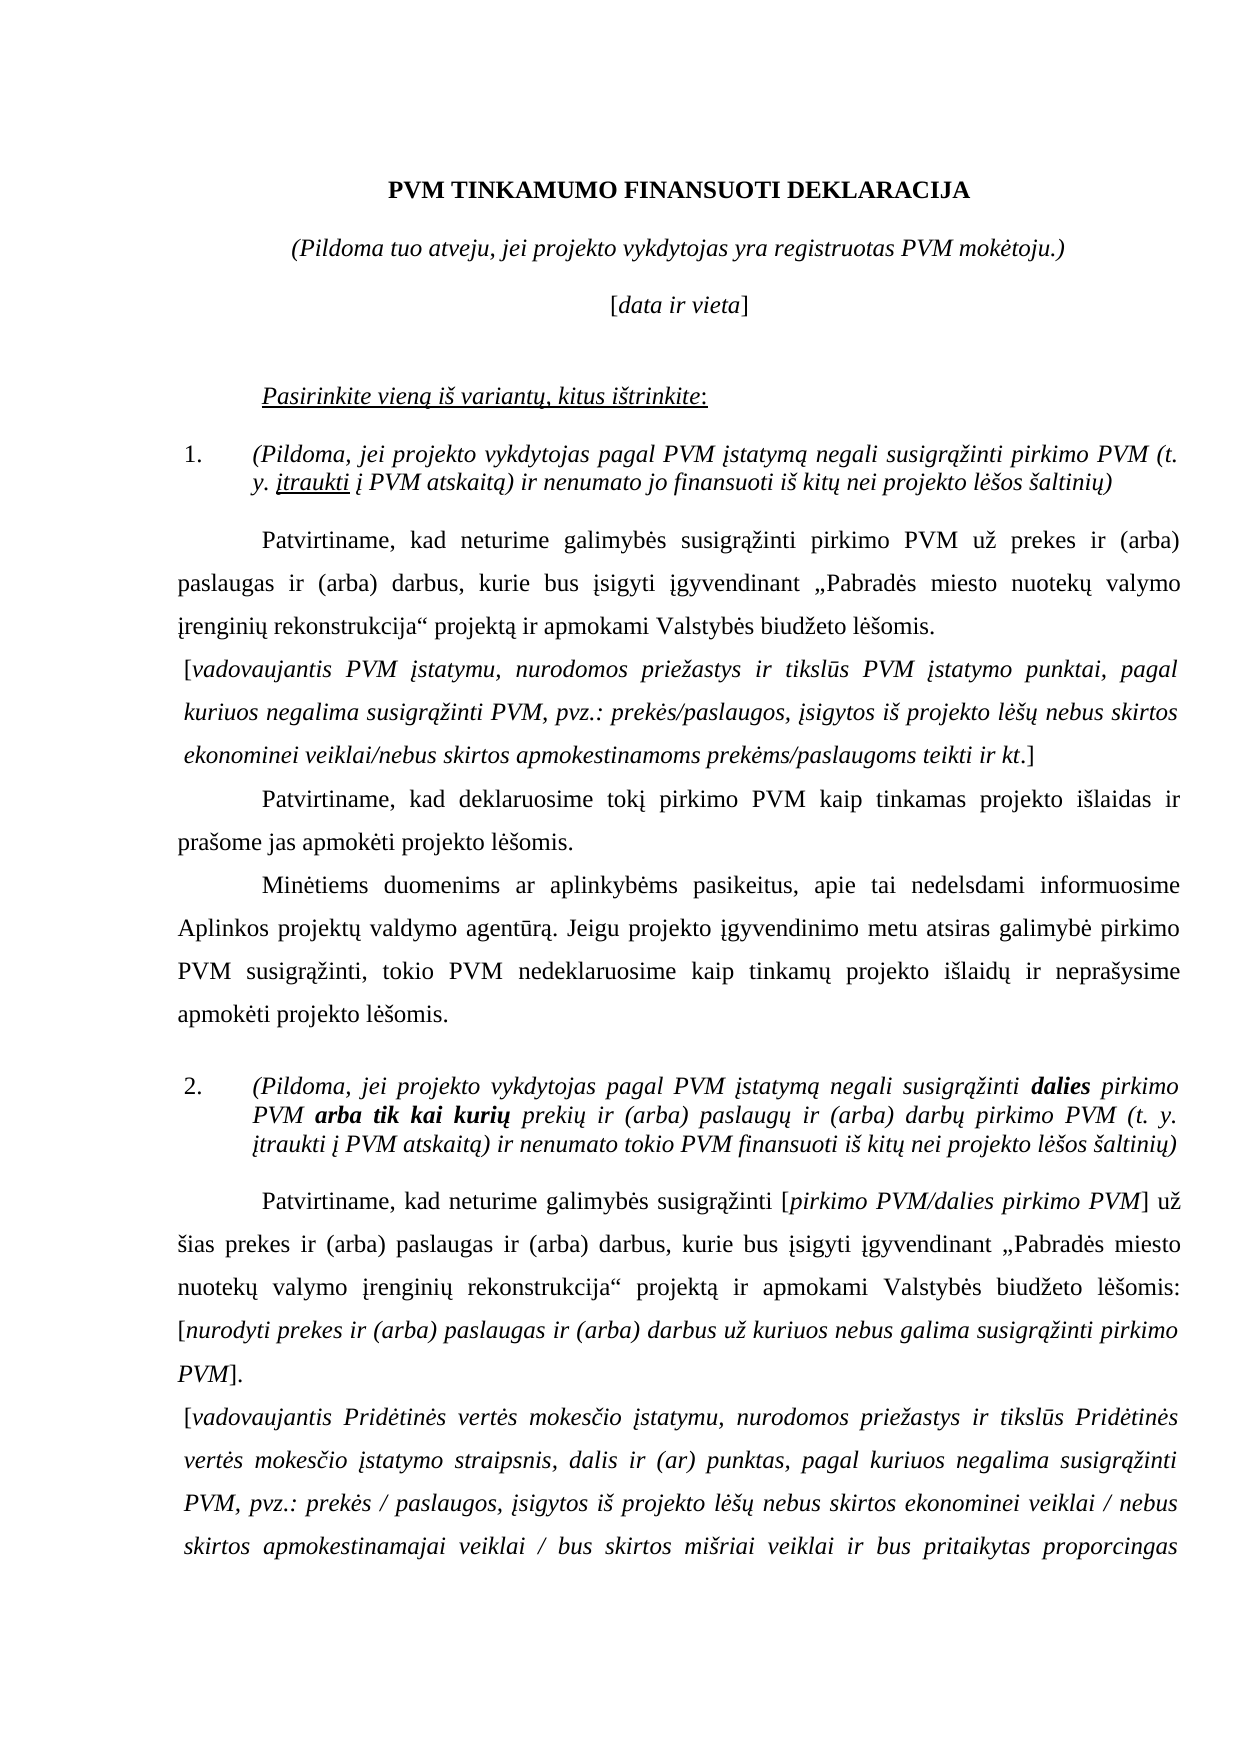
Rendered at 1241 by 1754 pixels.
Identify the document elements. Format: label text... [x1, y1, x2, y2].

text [183, 1402, 1181, 1560]
text Patvirtiname, kad neturime galimybės susigrąžinti pirkimo PVM už prekes ir (arba) paslaugas ir (arba) darbus, kurie bus įsigyti įgyvendinant „Pabradės miesto nuotekų valymo įrenginių rekonstrukcija“ projektą ir apmokami Valstybės biudžeto lėšomis. [177, 525, 1181, 640]
list (Pildoma, jei projekto vykdytojas pagal PVM įstatymą negali susigrąžinti dalies pirkimo PVM arba tik kai kurių prekių ir (arba) paslaugų ir (arba) darbų pirkimo PVM (t. y. įtraukti į PVM atskaitą) ir nenumato tokio PVM finansuoti iš kitų nei projekto lėšos šaltinių) [184, 1071, 1181, 1157]
text [vadovaujantis PVM įstatymu, nurodomos priežastys ir tikslūs PVM įstatymo punktai, pagal kuriuos negalima susigrąžinti PVM, pvz.: prekės/paslaugos, įsigytos iš projekto lėšų nebus skirtos ekonominei veiklai/nebus skirtos apmokestinamoms prekėms/paslaugoms teikti ir kt.] [183, 654, 1181, 769]
text Patvirtiname, kad neturime galimybės susigrąžinti [pirkimo PVM/dalies pirkimo PVM] už šias prekes ir (arba) paslaugas ir (arba) darbus, kurie bus įsigyti įgyvendinant „Pabradės miesto nuotekų valymo įrenginių rekonstrukcija“ projektą ir apmokami Valstybės biudžeto lėšomis: [nurodyti prekes ir (arba) paslaugas ir (arba) darbus už kuriuos nebus galima susigrąžinti pirkimo PVM]. [177, 1186, 1181, 1387]
text PVM TINKAMUMO FINANSUOTI DEKLARACIJA [177, 176, 1181, 204]
text Minėtiems duomenims ar aplinkybėms pasikeitus, apie tai nedelsdami informuosime Aplinkos projektų valdymo agentūrą. Jeigu projekto įgyvendinimo metu atsiras galimybė pirkimo PVM susigrąžinti, tokio PVM nedeklaruosime kaip tinkamų projekto išlaidų ir neprašysime apmokėti projekto lėšomis. [177, 870, 1181, 1028]
text [data ir vieta] [177, 291, 1181, 319]
text Patvirtiname, kad deklaruosime tokį pirkimo PVM kaip tinkamas projekto išlaidas ir prašome jas apmokėti projekto lėšomis. [177, 784, 1181, 856]
list (Pildoma, jei projekto vykdytojas pagal PVM įstatymą negali susigrąžinti pirkimo PVM (t. y. įtraukti į PVM atskaitą) ir nenumato jo finansuoti iš kitų nei projekto lėšos šaltinių) [184, 439, 1181, 496]
text (Pildoma tuo atveju, jei projekto vykdytojas yra registruotas PVM mokėtoju.) [177, 233, 1181, 262]
text Pasirinkite vieną iš variantų, kitus ištrinkite: [177, 381, 1181, 410]
